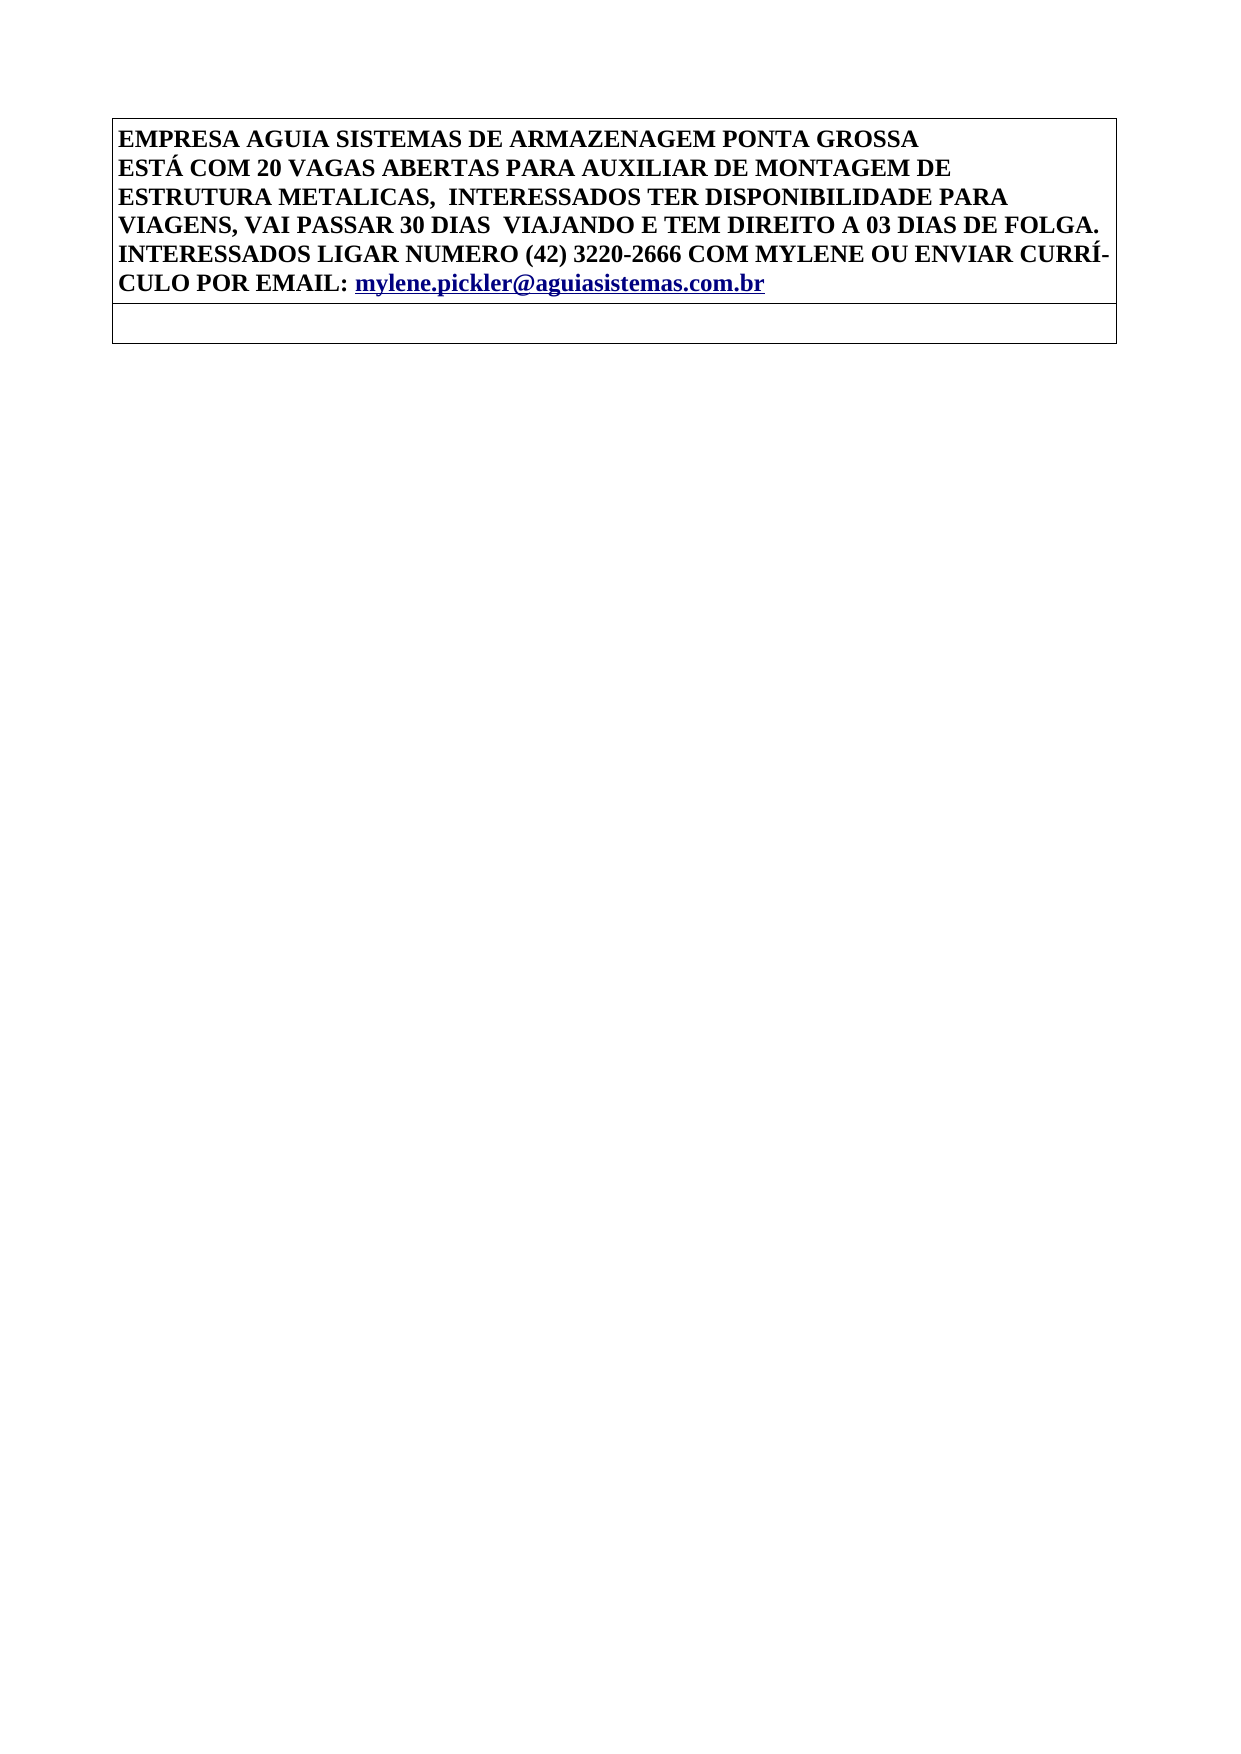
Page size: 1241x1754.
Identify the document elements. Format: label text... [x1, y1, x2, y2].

table_header EMPRESA AGUIA SISTEMAS DE ARMAZENAGEM PONTA GROSSA ESTÁ COM 20 VAGAS ABERTAS PARA AUXILIAR DE MONTAGEM DE ESTRUTURA METALICAS, INTERESSADOS TER DISPONIBILIDADE PARA VIAGENS, VAI PASSAR 30 DIAS VIAJANDO E TEM DIREITO A 03 DIAS DE FOLGA. INTERESSADOS LIGAR NUMERO (42) 3220-2666 COM MYLENE OU ENVIAR CURRÍ-CULO POR EMAIL: mylene.pickler@aguiasistemas.com.br [113, 119, 1116, 303]
table_cell [113, 304, 1116, 343]
